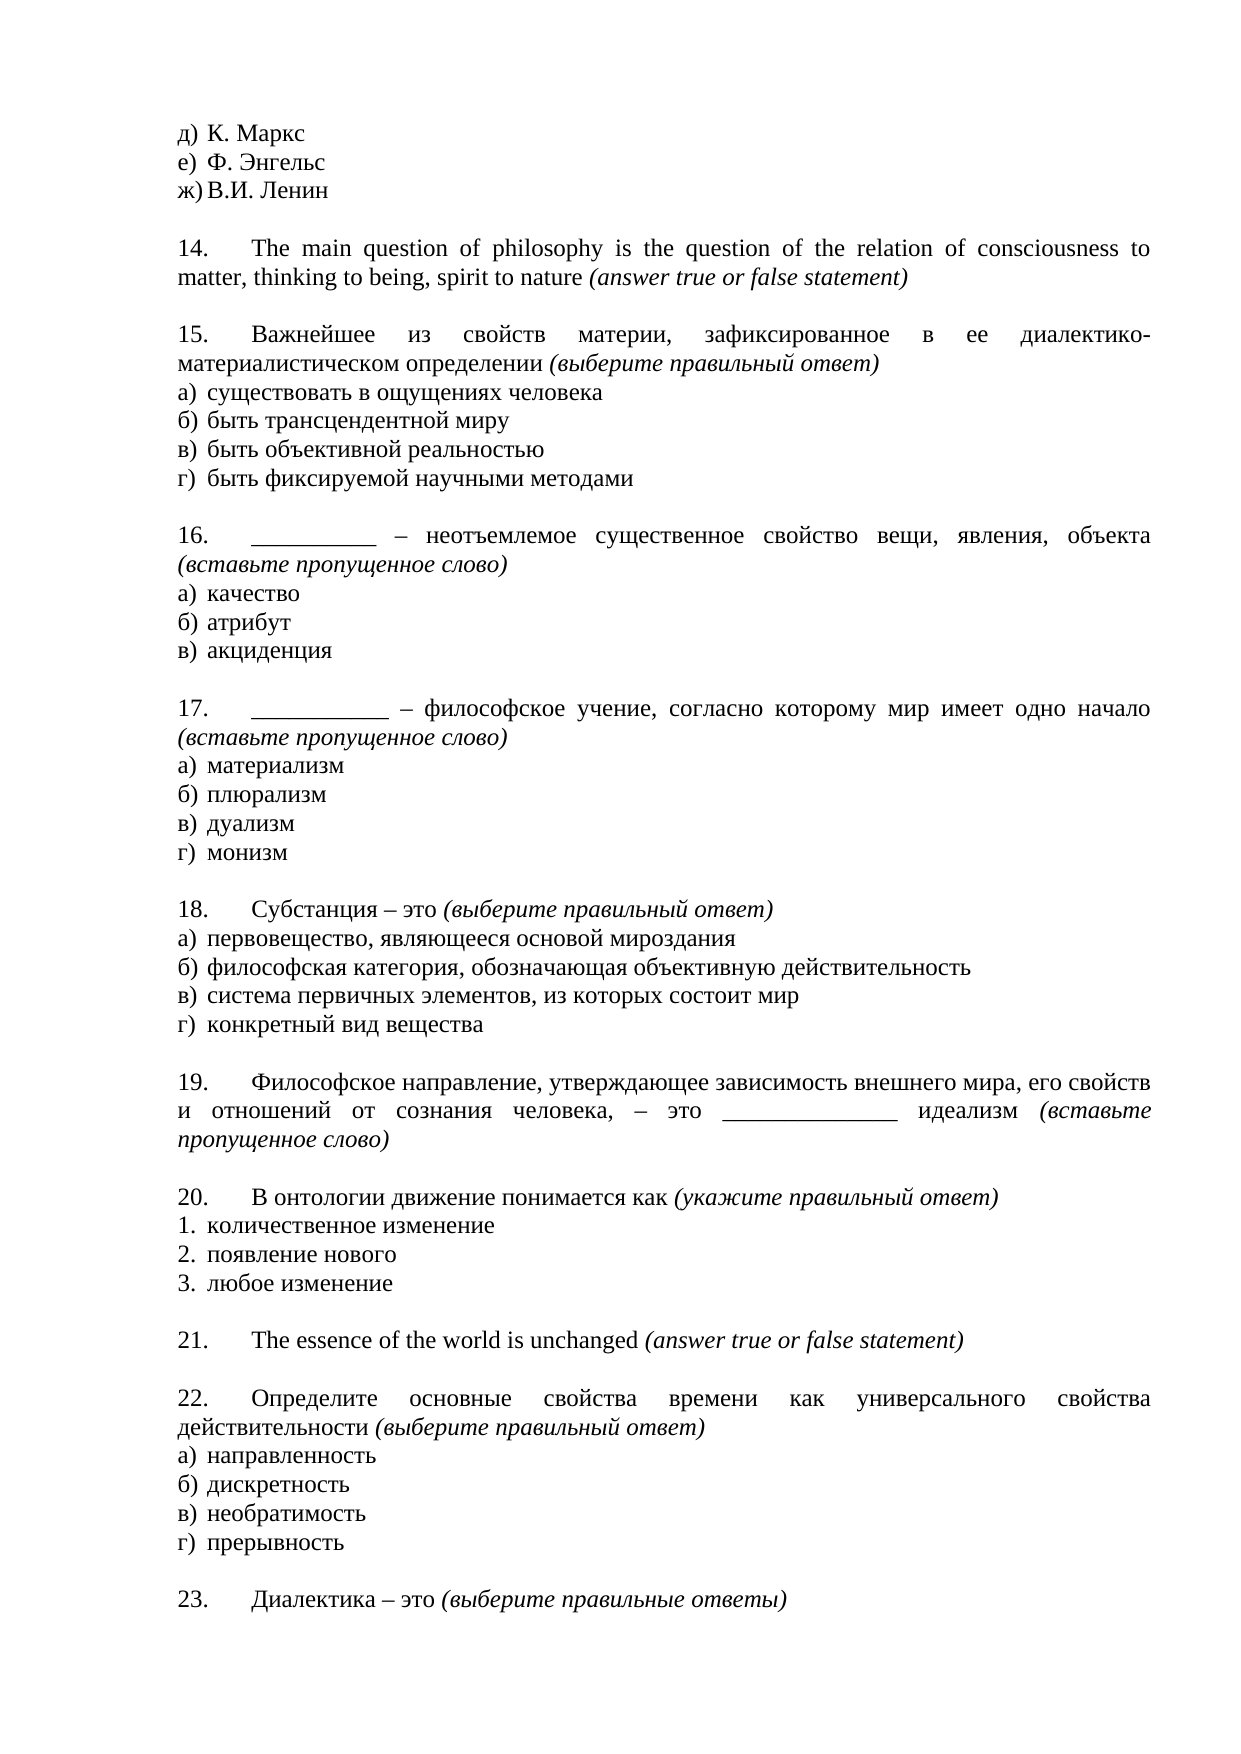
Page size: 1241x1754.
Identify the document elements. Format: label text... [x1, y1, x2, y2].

list дуализм [177, 808, 1152, 837]
list The essence of the world is unchanged (answer true or false statement) [177, 1326, 1152, 1354]
list количественное изменение [177, 1211, 1152, 1239]
list Субстанция – это (выберите правильный ответ) [177, 894, 1152, 923]
list качество [177, 578, 1152, 607]
list акциденция [177, 636, 1152, 664]
list Диалектика – это (выберите правильные ответы) [177, 1584, 1152, 1613]
list система первичных элементов, из которых состоит мир [177, 981, 1152, 1009]
list любое изменение [177, 1268, 1152, 1297]
list материализм [177, 751, 1152, 779]
list прерывность [177, 1527, 1152, 1556]
list The main question of philosophy is the question of the relation of consciousness to matter, thinking to being, spirit to nature (answer true or false statement) [177, 233, 1152, 291]
list Определите основные свойства времени как универсального свойства действительности (выберите правильный ответ) [177, 1383, 1152, 1441]
list атрибут [177, 607, 1152, 636]
list быть трансцендентной миру [177, 406, 1152, 434]
list В.И. Ленин [177, 176, 1152, 204]
list появление нового [177, 1239, 1152, 1268]
list быть объективной реальностью [177, 434, 1152, 463]
list направленность [177, 1441, 1152, 1469]
list Ф. Энгельс [177, 147, 1152, 176]
list философская категория, обозначающая объективную действительность [177, 952, 1152, 981]
list В онтологии движение понимается как (укажите правильный ответ) [177, 1182, 1152, 1211]
list необратимость [177, 1498, 1152, 1527]
list монизм [177, 837, 1152, 866]
list ___________ – философское учение, согласно которому мир имеет одно начало (вставьте пропущенное слово) [177, 693, 1152, 751]
list Важнейшее из свойств материи, зафиксированное в ее диалектико-материалистическом определении (выберите правильный ответ) [177, 319, 1152, 377]
list Философское направление, утверждающее зависимость внешнего мира, его свойств и отношений от сознания человека, – это ______________ идеализм (вставьте пропущенное слово) [177, 1067, 1152, 1153]
list дискретность [177, 1469, 1152, 1498]
list плюрализм [177, 779, 1152, 808]
list К. Маркс [177, 118, 1152, 147]
list __________ – неотъемлемое существенное свойство вещи, явления, объекта (вставьте пропущенное слово) [177, 521, 1152, 578]
list первовещество, являющееся основой мироздания [177, 923, 1152, 952]
list существовать в ощущениях человека [177, 377, 1152, 406]
list быть фиксируемой научными методами [177, 463, 1152, 492]
list конкретный вид вещества [177, 1009, 1152, 1038]
